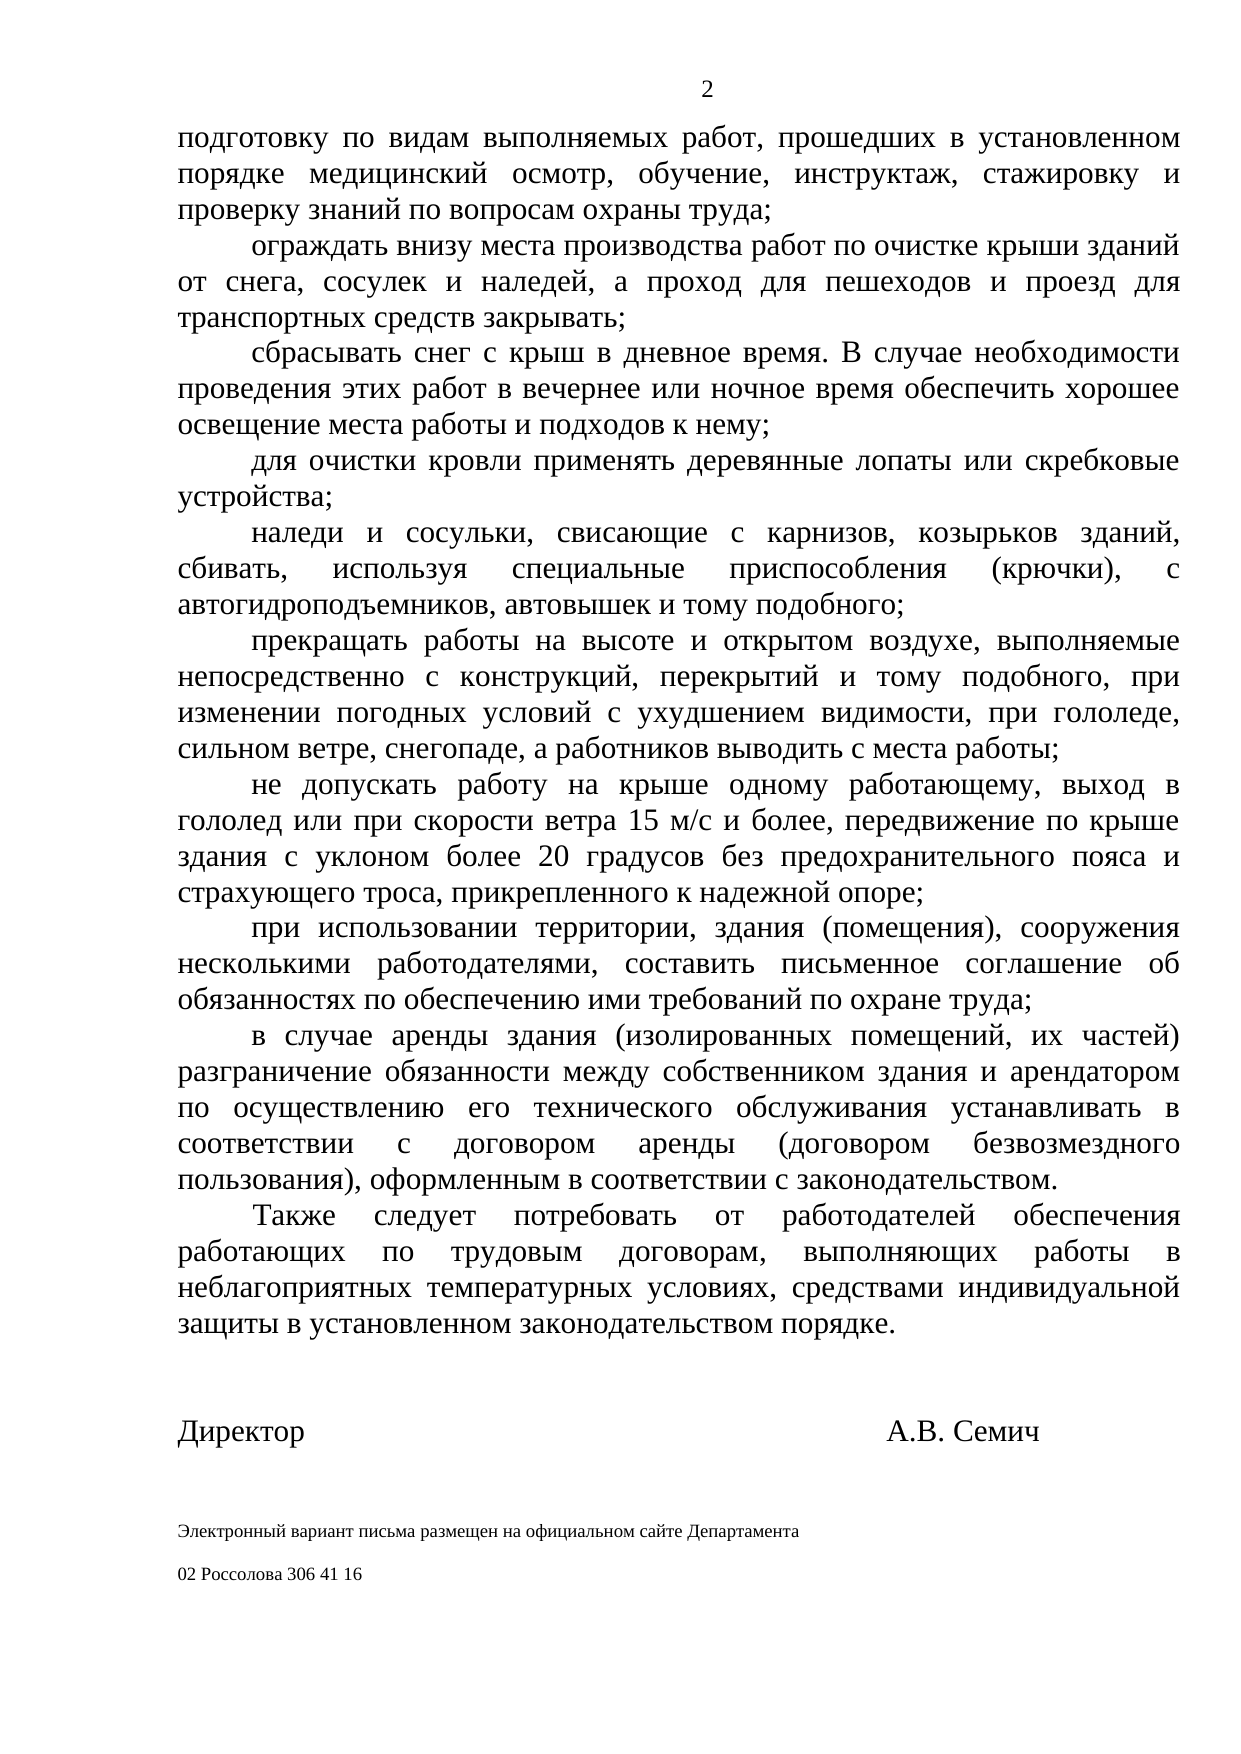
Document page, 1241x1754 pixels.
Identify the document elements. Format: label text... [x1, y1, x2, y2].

text для очистки кровли применять деревянные лопаты или скребковые устройства; [177, 442, 1181, 513]
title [177, 118, 1181, 226]
text при использовании территории, здания (помещения), сооружения несколькими работодателями, составить письменное соглашение об обязанностях по обеспечению ими требований по охране труда; [177, 909, 1181, 1017]
text 02 Россолова 306 41 16 [177, 1563, 1181, 1584]
text Также следует потребовать от работодателей обеспечения работающих по трудовым договорам, выполняющих работы в неблагоприятных температурных условиях, средствами индивидуальной защиты в установленном законодательством порядке. [177, 1196, 1181, 1340]
text ограждать внизу места производства работ по очистке крыши зданий от снега, сосулек и наледей, а проход для пешеходов и проезд для транспортных средств закрывать; [177, 226, 1181, 334]
text в случае аренды здания (изолированных помещений, их частей) разграничение обязанности между собственником здания и арендатором по осуществлению его технического обслуживания устанавливать в соответствии с договором аренды (договором безвозмездного пользования), оформленным в соответствии с законодательством. [177, 1017, 1181, 1196]
text наледи и сосульки, свисающие с карнизов, козырьков зданий, сбивать, используя специальные приспособления (крючки), с автогидроподъемников, автовышек и тому подобного; [177, 513, 1181, 621]
text не допускать работу на крыше одному работающему, выход в гололед или при скорости ветра 15 м/с и более, передвижение по крыше здания с уклоном более 20 градусов без предохранительного пояса и страхующего троса, прикрепленного к надежной опоре; [177, 765, 1181, 909]
text прекращать работы на высоте и открытом воздухе, выполняемые непосредственно с конструкций, перекрытий и тому подобного, при изменении погодных условий с ухудшением видимости, при гололеде, сильном ветре, снегопаде, а работников выводить с места работы; [177, 621, 1181, 765]
text Электронный вариант письма размещен на официальном сайте Департамента [177, 1520, 1171, 1541]
text Директор А.В. Семич [177, 1412, 1181, 1448]
text сбрасывать снег с крыш в дневное время. В случае необходимости проведения этих работ в вечернее или ночное время обеспечить хорошее освещение места работы и подходов к нему; [177, 334, 1181, 442]
